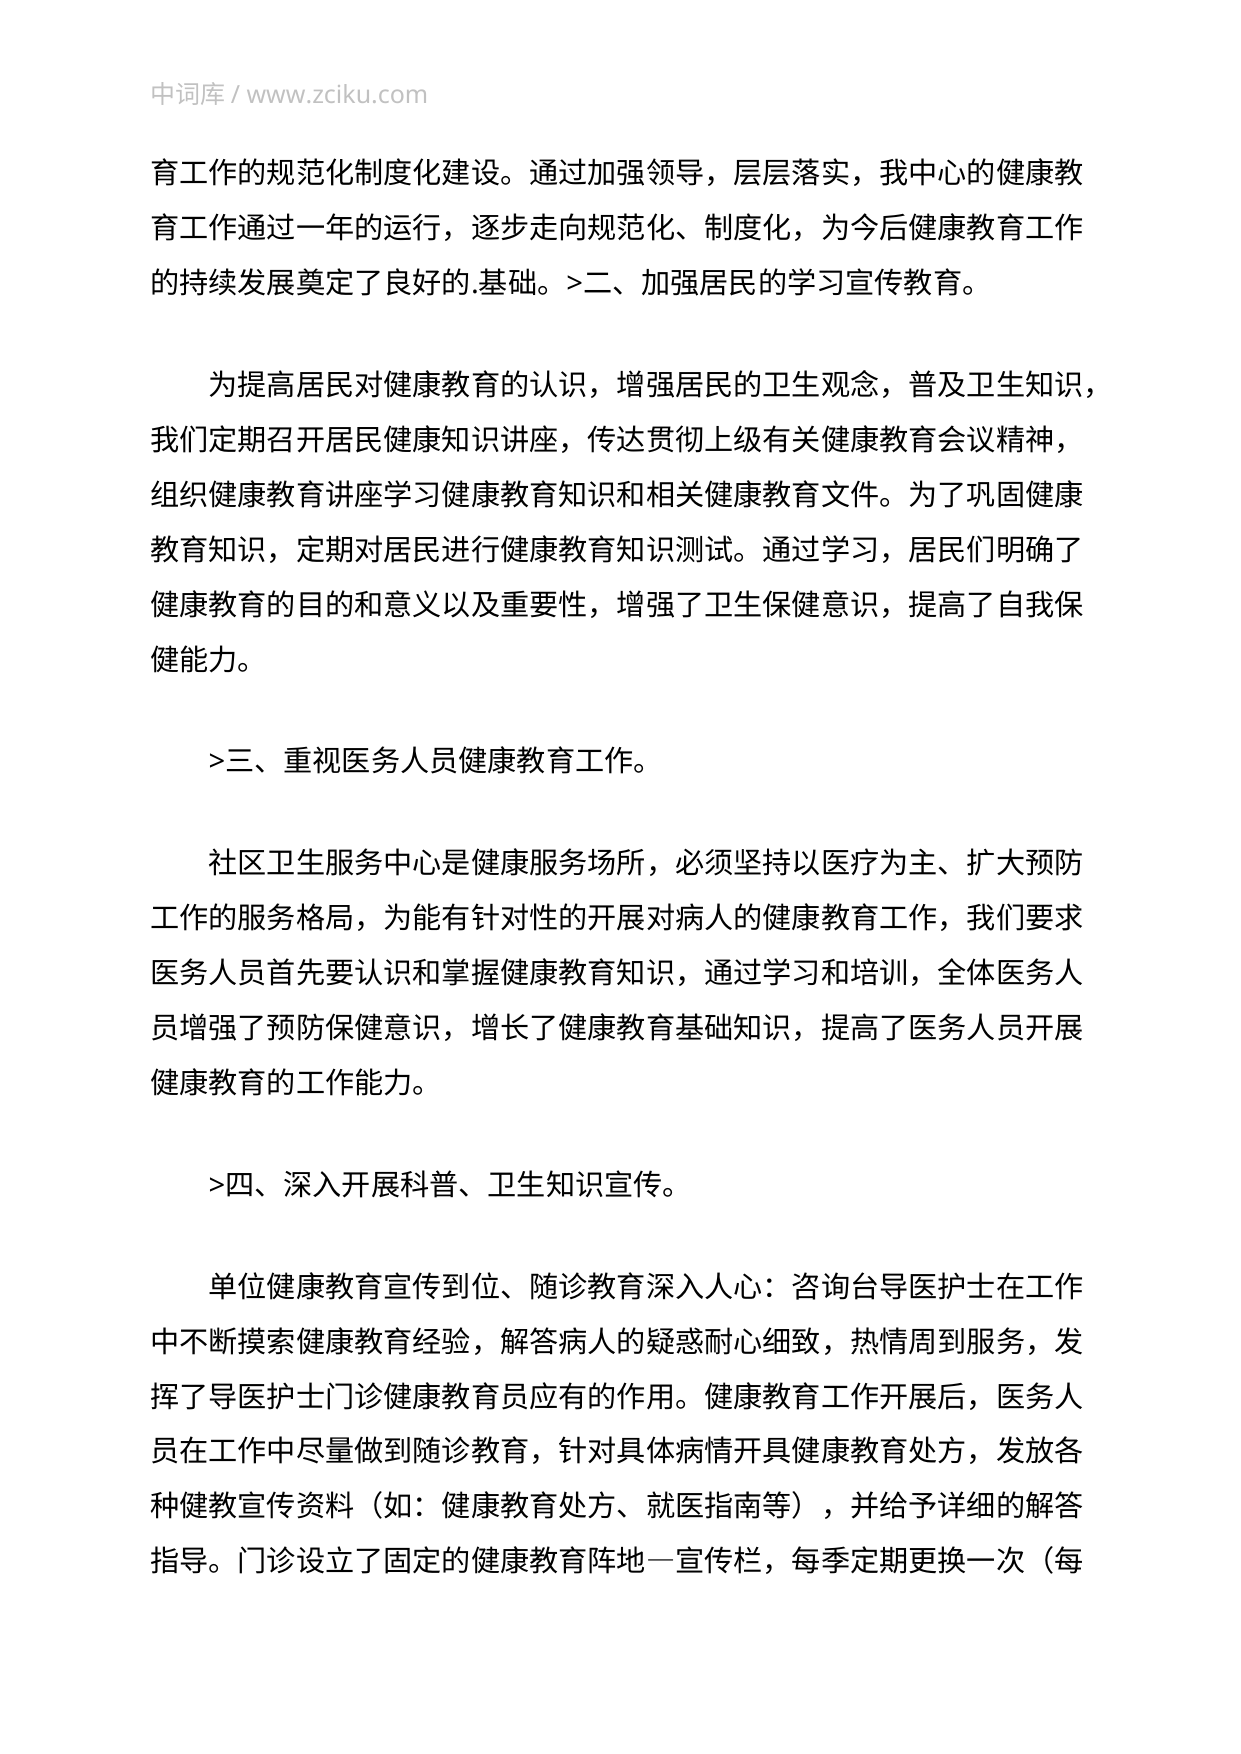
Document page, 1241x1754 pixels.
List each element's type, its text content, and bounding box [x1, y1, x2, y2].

text 社区卫生服务中心是健康服务场所，必须坚持以医疗为主、扩大预防工作的服务格局，为能有针对性的开展对病人的健康教育工作，我们要求医务人员首先要认识和掌握健康教育知识，通过学习和培训，全体医务人员增强了预防保健意识，增长了健康教育基础知识，提高了医务人员开展健康教育的工作能力。 [150, 840, 1090, 1102]
text >四、深入开展科普、卫生知识宣传。 [150, 1161, 1090, 1204]
text >三、重视医务人员健康教育工作。 [150, 738, 1090, 780]
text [150, 150, 1090, 302]
text 为提高居民对健康教育的认识，增强居民的卫生观念，普及卫生知识，我们定期召开居民健康知识讲座，传达贯彻上级有关健康教育会议精神，组织健康教育讲座学习健康教育知识和相关健康教育文件。为了巩固健康教育知识，定期对居民进行健康教育知识测试。通过学习，居民们明确了健康教育的目的和意义以及重要性，增强了卫生保健意识，提高了自我保健能力。 [150, 362, 1090, 678]
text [150, 1263, 1090, 1580]
